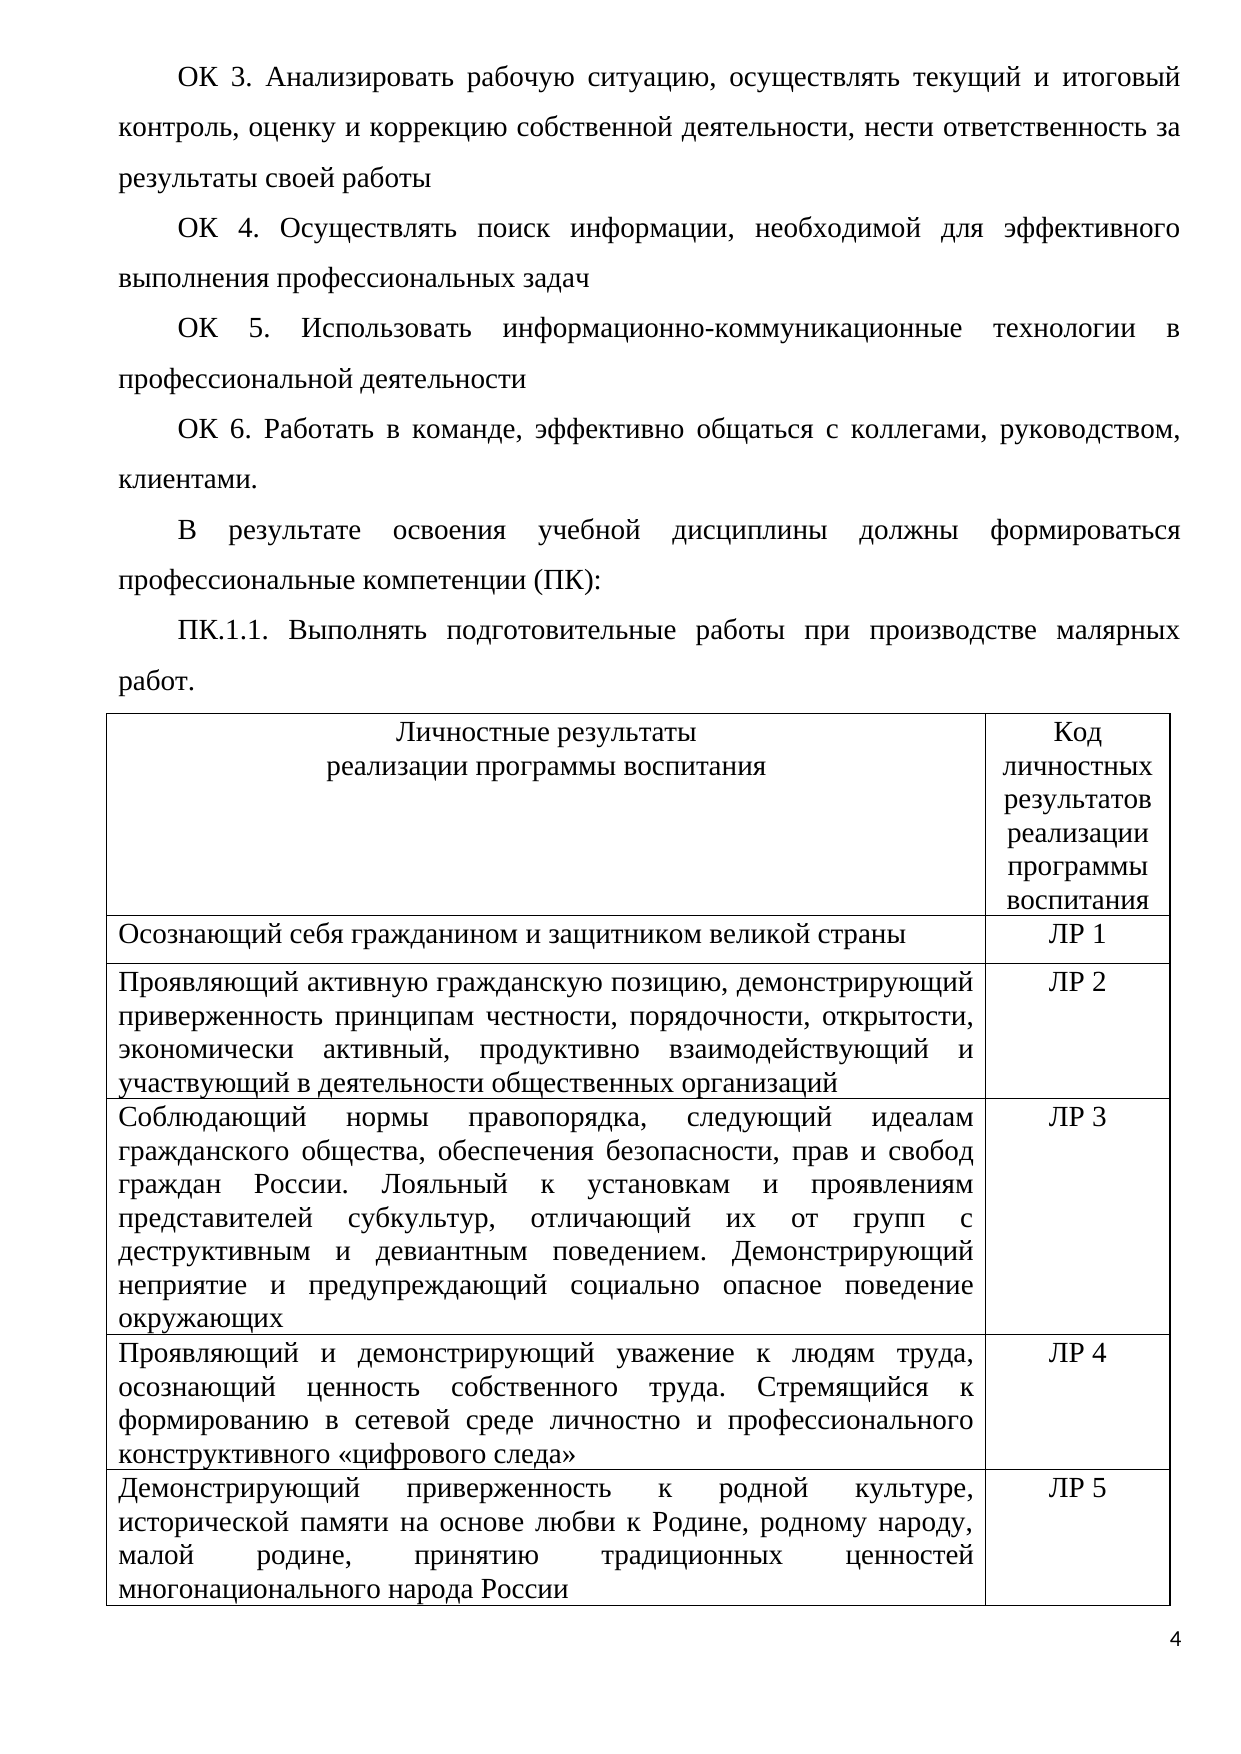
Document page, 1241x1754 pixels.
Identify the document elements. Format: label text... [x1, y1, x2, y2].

table_cell Проявляющий активную гражданскую позицию, демонстрирующий приверженность принципам честности, порядочности, открытости, экономически активный, продуктивно взаимодействующий и участвующий в деятельности общественных организаций [107, 964, 985, 1098]
table_header Код личностных результатов реализации программы воспитания [986, 714, 1169, 915]
table_cell Демонстрирующий приверженность к родной культуре, исторической памяти на основе любви к Родине, родному народу, малой родине, принятию традиционных ценностей многонационального народа России [107, 1470, 985, 1604]
text ОК 4. Осуществлять поиск информации, необходимой для эффективного выполнения профессиональных задач [118, 210, 1181, 294]
text ОК 3. Анализировать рабочую ситуацию, осуществлять текущий и итоговый контроль, оценку и коррекцию собственной деятельности, нести ответственность за результаты своей работы [118, 59, 1181, 193]
table_cell ЛР 4 [986, 1335, 1169, 1469]
table_cell Соблюдающий нормы правопорядка, следующий идеалам гражданского общества, обеспечения безопасности, прав и свобод граждан России. Лояльный к установкам и проявлениям представителей субкультур, отличающий их от групп с деструктивным и девиантным поведением. Демонстрирующий неприятие и предупреждающий социально опасное поведение окружающих [107, 1099, 985, 1334]
text В результате освоения учебной дисциплины должны формироваться профессиональные компетенции (ПК): [118, 512, 1181, 596]
text ПК.1.1. Выполнять подготовительные работы при производстве малярных работ. [118, 612, 1181, 696]
table_cell Осознающий себя гражданином и защитником великой страны [107, 916, 985, 963]
table_cell ЛР 3 [986, 1099, 1169, 1334]
text ОК 6. Работать в команде, эффективно общаться с коллегами, руководством, клиентами. [118, 411, 1181, 495]
table_header Личностные результаты реализации программы воспитания [107, 714, 985, 915]
table_cell ЛР 5 [986, 1470, 1169, 1604]
table_cell Проявляющий и демонстрирующий уважение к людям труда, осознающий ценность собственного труда. Стремящийся к формированию в сетевой среде личностно и профессионального конструктивного «цифрового следа» [107, 1335, 985, 1469]
table_cell ЛР 2 [986, 964, 1169, 1098]
text ОК 5. Использовать информационно-коммуникационные технологии в профессиональной деятельности [118, 311, 1181, 394]
table_cell ЛР 1 [986, 916, 1169, 963]
